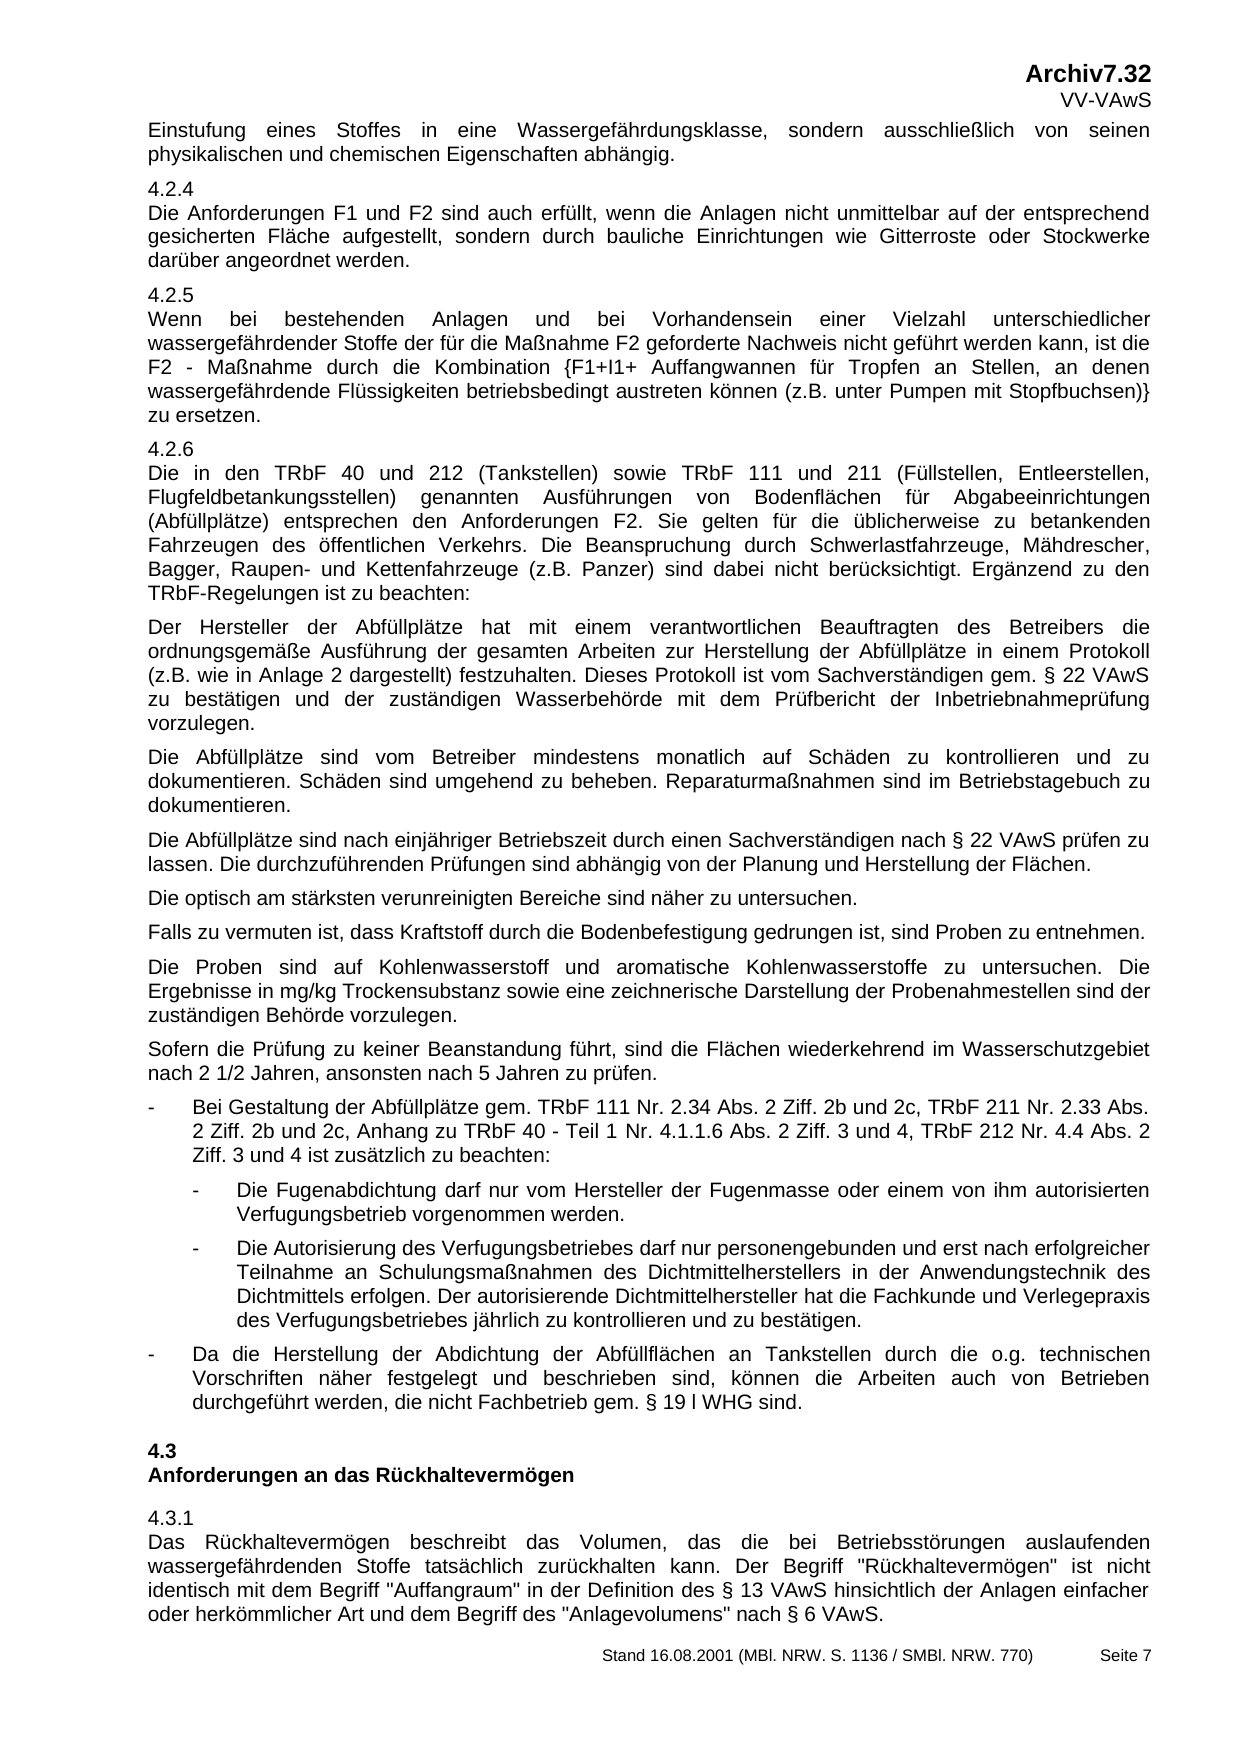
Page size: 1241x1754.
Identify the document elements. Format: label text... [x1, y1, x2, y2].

text Die optisch am stärksten verunreinigten Bereiche sind näher zu untersuchen. [148, 886, 1152, 910]
text Die Abfüllplätze sind vom Betreiber mindestens monatlich auf Schäden zu kontrollieren und zu dokumentieren. Schäden sind umgehend zu beheben. Reparaturmaßnahmen sind im Betriebstagebuch zu dokumentieren. [148, 745, 1152, 817]
text 4.2.4 Die Anforderungen F1 und F2 sind auch erfüllt, wenn die Anlagen nicht unmittelbar auf der entsprechend gesicherten Fläche aufgestellt, sondern durch bauliche Einrichtungen wie Gitterroste oder Stockwerke darüber angeordnet werden. [148, 176, 1152, 272]
text Sofern die Prüfung zu keiner Beanstandung führt, sind die Flächen wiederkehrend im Wasserschutzgebiet nach 2 1/2 Jahren, ansonsten nach 5 Jahren zu prüfen. [148, 1037, 1152, 1085]
text 4.2.5 Wenn bei bestehenden Anlagen und bei Vorhandensein einer Vielzahl unterschiedlicher wassergefährdender Stoffe der für die Maßnahme F2 geforderte Nachweis nicht geführt werden kann, ist die F2 - Maßnahme durch die Kombination {F1+I1+ Auffangwannen für Tropfen an Stellen, an denen wassergefährdende Flüssigkeiten betriebsbedingt austreten können (z.B. unter Pumpen mit Stopfbuchsen)} zu ersetzen. [148, 283, 1152, 426]
text Falls zu vermuten ist, dass Kraftstoff durch die Bodenbefestigung gedrungen ist, sind Proben zu entnehmen. [148, 920, 1152, 944]
text Die Proben sind auf Kohlenwasserstoff und aromatische Kohlenwasserstoffe zu untersuchen. Die Ergebnisse in mg/kg Trockensubstanz sowie eine zeichnerische Darstellung der Probenahmestellen sind der zuständigen Behörde vorzulegen. [148, 954, 1152, 1026]
text - Bei Gestaltung der Abfüllplätze gem. TRbF 111 Nr. Abs. 2 Ziff. 2b und 2c, TRbF 211 Nr. Abs. 2 Ziff. 2b und 2c, Anhang zu TRbF 40 - Teil 1 Nr. 4.1.1.6 Abs. 2 Ziff. 3 und 4, TRbF 212 Nr. 4.4 Abs. 2 Ziff. 3 und 4 ist zusätzlich zu beachten: [148, 1095, 1152, 1167]
text - Die Fugenabdichtung darf nur vom Hersteller der Fugenmasse oder einem von ihm autorisierten Verfugungsbetrieb vorgenommen werden. [192, 1177, 1152, 1225]
text 4.2.6 Die in den TRbF 40 und 212 (Tankstellen) sowie TRbF 111 und 211 (Füllstellen, Entleerstellen, Flugfeldbetankungsstellen) genannten Ausführungen von Bodenflächen für Abgabeeinrichtungen (Abfüllplätze) entsprechen den Anforderungen F2. Sie gelten für die üblicherweise zu betankenden Fahrzeugen des öffentlichen Verkehrs. Die Beanspruchung durch Schwerlastfahrzeuge, Mähdrescher, Bagger, Raupen- und Kettenfahrzeuge (z.B. Panzer) sind dabei nicht berücksichtigt. Ergänzend zu den TRbF-Regelungen ist zu beachten: [148, 437, 1152, 604]
subtitle 4.3 Anforderungen an das Rückhaltevermögen [148, 1439, 1152, 1487]
text Die Abfüllplätze sind nach einjähriger Betriebszeit durch einen Sachverständigen nach § 22 VAwS prüfen zu lassen. Die durchzuführenden Prüfungen sind abhängig von der Planung und Herstellung der Flächen. [148, 827, 1152, 875]
text - Da die Herstellung der Abdichtung der Abfüllflächen an Tankstellen durch die o.g. technischen Vorschriften näher festgelegt und beschrieben sind, können die Arbeiten auch von Betrieben durchgeführt werden, die nicht Fachbetrieb gem. § 19 l WHG sind. [148, 1342, 1152, 1414]
text - Die Autorisierung des Verfugungsbetriebes darf nur personengebunden und erst nach erfolgreicher Teilnahme an Schulungsmaßnahmen des Dichtmittelherstellers in der Anwendungstechnik des Dichtmittels erfolgen. Der autorisierende Dichtmittelhersteller hat die Fachkunde und Verlegepraxis des Verfugungsbetriebes jährlich zu kontrollieren und zu bestätigen. [192, 1236, 1152, 1332]
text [148, 118, 1152, 166]
text 4.3.1 Das Rückhaltevermögen beschreibt das Volumen, das die bei Betriebsstörungen auslaufenden wassergefährdenden Stoffe tatsächlich zurückhalten kann. Der Begriff "Rückhaltevermögen" ist nicht identisch mit dem Begriff "Auffangraum" in der Definition des § 13 VAwS hinsichtlich der Anlagen einfacher oder herkömmlicher Art und dem Begriff des "Anlagevolumens" nach § 6 VAwS. [148, 1506, 1152, 1625]
text Der Hersteller der Abfüllplätze hat mit einem verantwortlichen Beauftragten des Betreibers die ordnungsgemäße Ausführung der gesamten Arbeiten zur Herstellung der Abfüllplätze in einem Protokoll (z.B. wie in Anlage 2 dargestellt) festzuhalten. Dieses Protokoll ist vom Sachverständigen gem. § 22 VAwS zu bestätigen und der zuständigen Wasserbehörde mit dem Prüfbericht der Inbetriebnahmeprüfung vorzulegen. [148, 615, 1152, 735]
